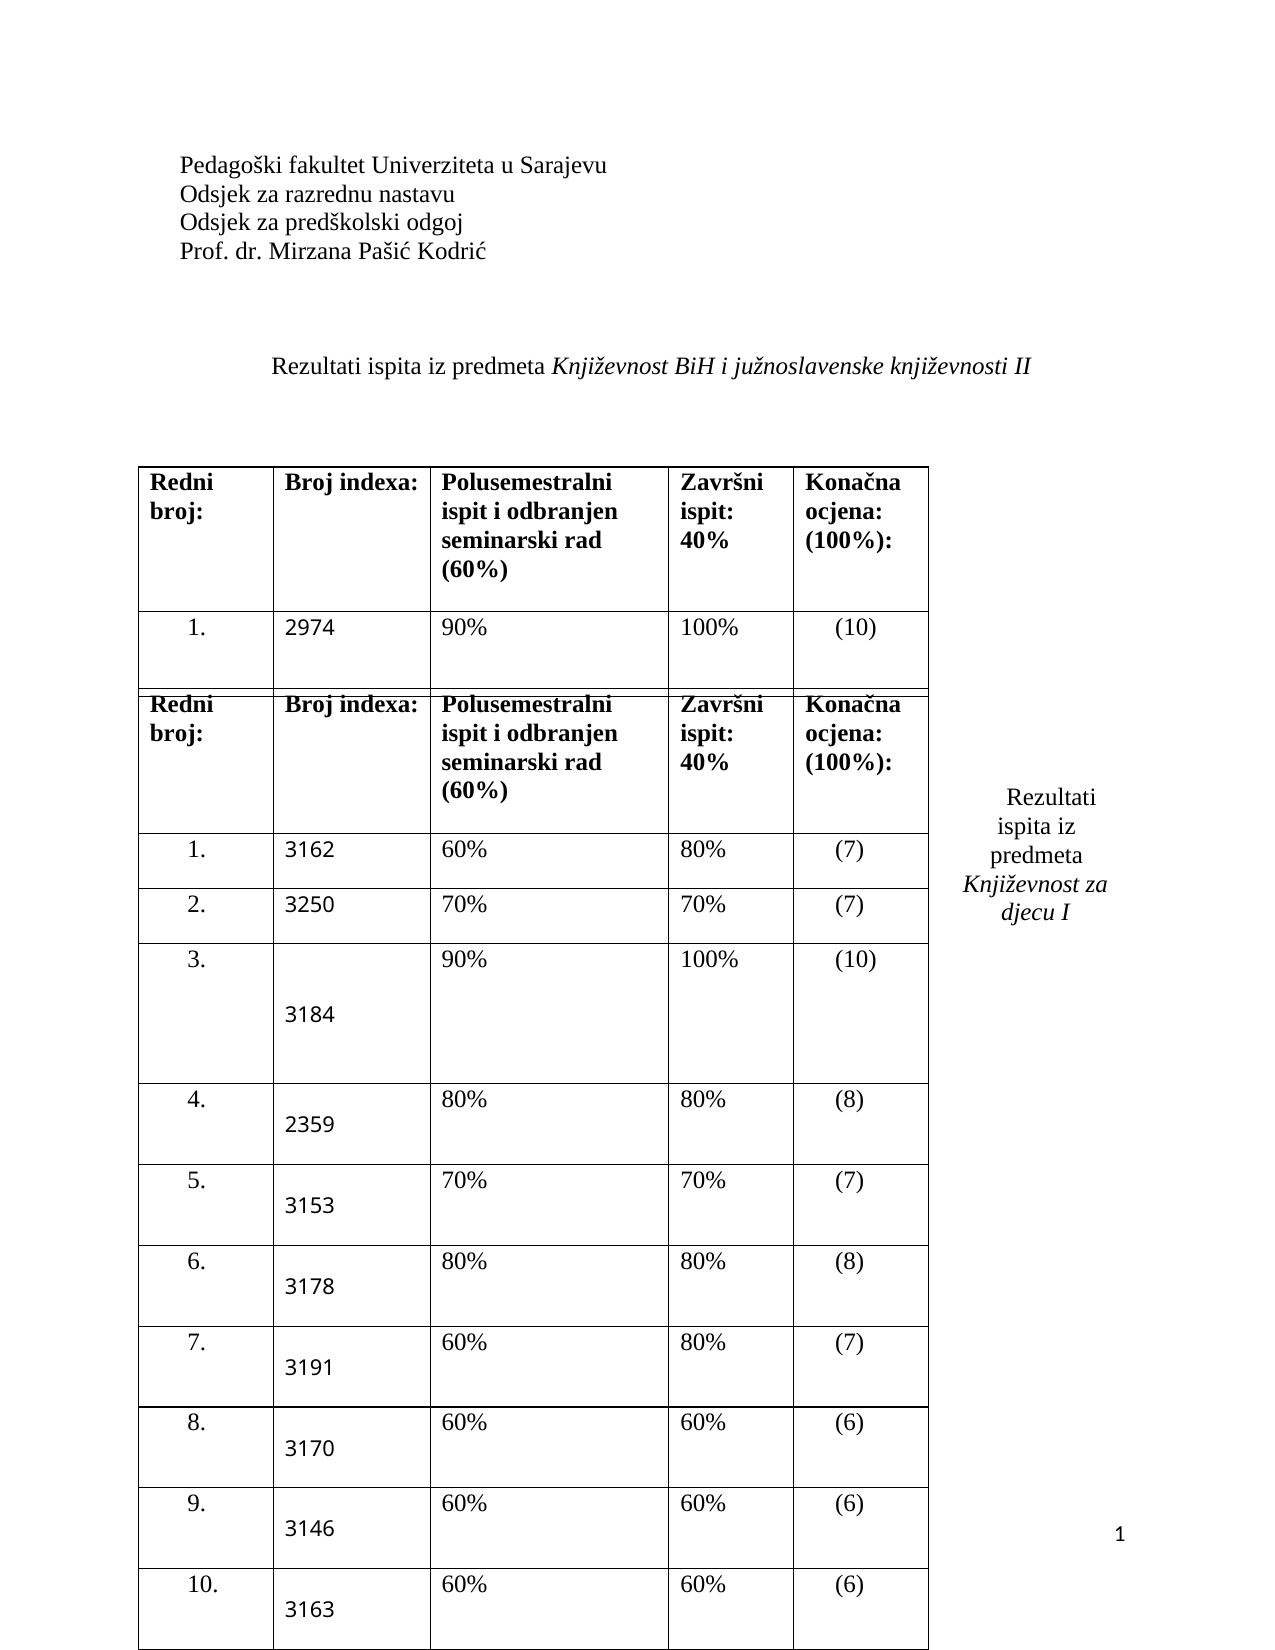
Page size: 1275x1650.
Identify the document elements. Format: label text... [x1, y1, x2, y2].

table_header Konačna ocjena: (100%): [794, 468, 928, 611]
table_cell 70% [669, 889, 793, 943]
table_cell 90% [431, 944, 668, 1083]
table_cell 60% [431, 1488, 668, 1568]
table_cell 100% [669, 944, 793, 1083]
table_cell 3153 [274, 1165, 430, 1245]
table_cell 80% [669, 1246, 793, 1326]
table_header Broj indexa: [274, 689, 430, 833]
table_cell 60% [431, 834, 668, 888]
table_cell [139, 834, 273, 888]
table_cell [139, 612, 273, 688]
table_cell 90% [431, 612, 668, 688]
table_cell 2359 [274, 1084, 430, 1164]
table_cell (8) [794, 1084, 928, 1164]
table_cell 2974 [274, 612, 430, 688]
table_cell [139, 1246, 273, 1326]
table_cell [139, 1084, 273, 1164]
table_cell 80% [431, 1084, 668, 1164]
table_cell (8) [794, 1246, 928, 1326]
table_cell (7) [794, 1327, 928, 1406]
table_cell 80% [669, 1084, 793, 1164]
table_header Konačna ocjena: (100%): [794, 689, 928, 833]
table_cell 70% [669, 1165, 793, 1245]
table_cell [139, 889, 273, 943]
text Odsjek za razrednu nastavu [150, 179, 1125, 207]
table_cell [139, 944, 273, 1083]
table_header Završni ispit: 40% [669, 689, 793, 833]
table_cell (7) [794, 834, 928, 888]
table_cell (6) [794, 1408, 928, 1487]
table_cell 3178 [274, 1246, 430, 1326]
table_cell 80% [669, 1327, 793, 1406]
table_cell 3250 [274, 889, 430, 943]
table_cell 100% [669, 612, 793, 688]
text Rezultati ispita iz predmeta Književnost BiH i južnoslavenske književnosti II [150, 351, 1125, 380]
table_cell (6) [794, 1488, 928, 1568]
table_header Redni broj: [139, 689, 273, 833]
table_cell 3170 [274, 1408, 430, 1487]
table_header Broj indexa: [274, 468, 430, 611]
table_cell (7) [794, 889, 928, 943]
text Pedagoški fakultet Univerziteta u Sarajevu [150, 150, 1125, 179]
text Prof. dr. Mirzana Pašić Kodrić [150, 236, 1125, 265]
table_cell 3184 [274, 944, 430, 1083]
table_cell 60% [669, 1569, 793, 1649]
table_cell 60% [669, 1488, 793, 1568]
table_cell (10) [794, 612, 928, 688]
table_cell [139, 1408, 273, 1487]
text Odsjek za predškolski odgoj [150, 207, 1125, 236]
table_header Polusemestralni ispit i odbranjen seminarski rad (60%) [431, 468, 668, 611]
table_cell 80% [431, 1246, 668, 1326]
table_cell 3163 [274, 1569, 430, 1649]
table_cell (6) [794, 1569, 928, 1649]
table_cell 70% [431, 1165, 668, 1245]
table_cell [139, 1569, 273, 1649]
table_cell 60% [431, 1408, 668, 1487]
table_cell 60% [431, 1569, 668, 1649]
table_header Završni ispit: 40% [669, 468, 793, 611]
table_cell 3191 [274, 1327, 430, 1406]
table_header Polusemestralni ispit i odbranjen seminarski rad (60%) [431, 689, 668, 833]
table_cell (10) [794, 944, 928, 1083]
table_cell 3162 [274, 834, 430, 888]
table_header Redni broj: [139, 468, 273, 611]
table_cell [139, 1165, 273, 1245]
table_cell (7) [794, 1165, 928, 1245]
text Rezultati ispita iz predmeta Književnost za djecu I [929, 782, 1125, 926]
table_cell 3146 [274, 1488, 430, 1568]
table_cell 60% [431, 1327, 668, 1406]
table_cell [139, 1488, 273, 1568]
table_cell 60% [669, 1408, 793, 1487]
table_cell [139, 1327, 273, 1406]
table_cell 80% [669, 834, 793, 888]
table_cell 70% [431, 889, 668, 943]
